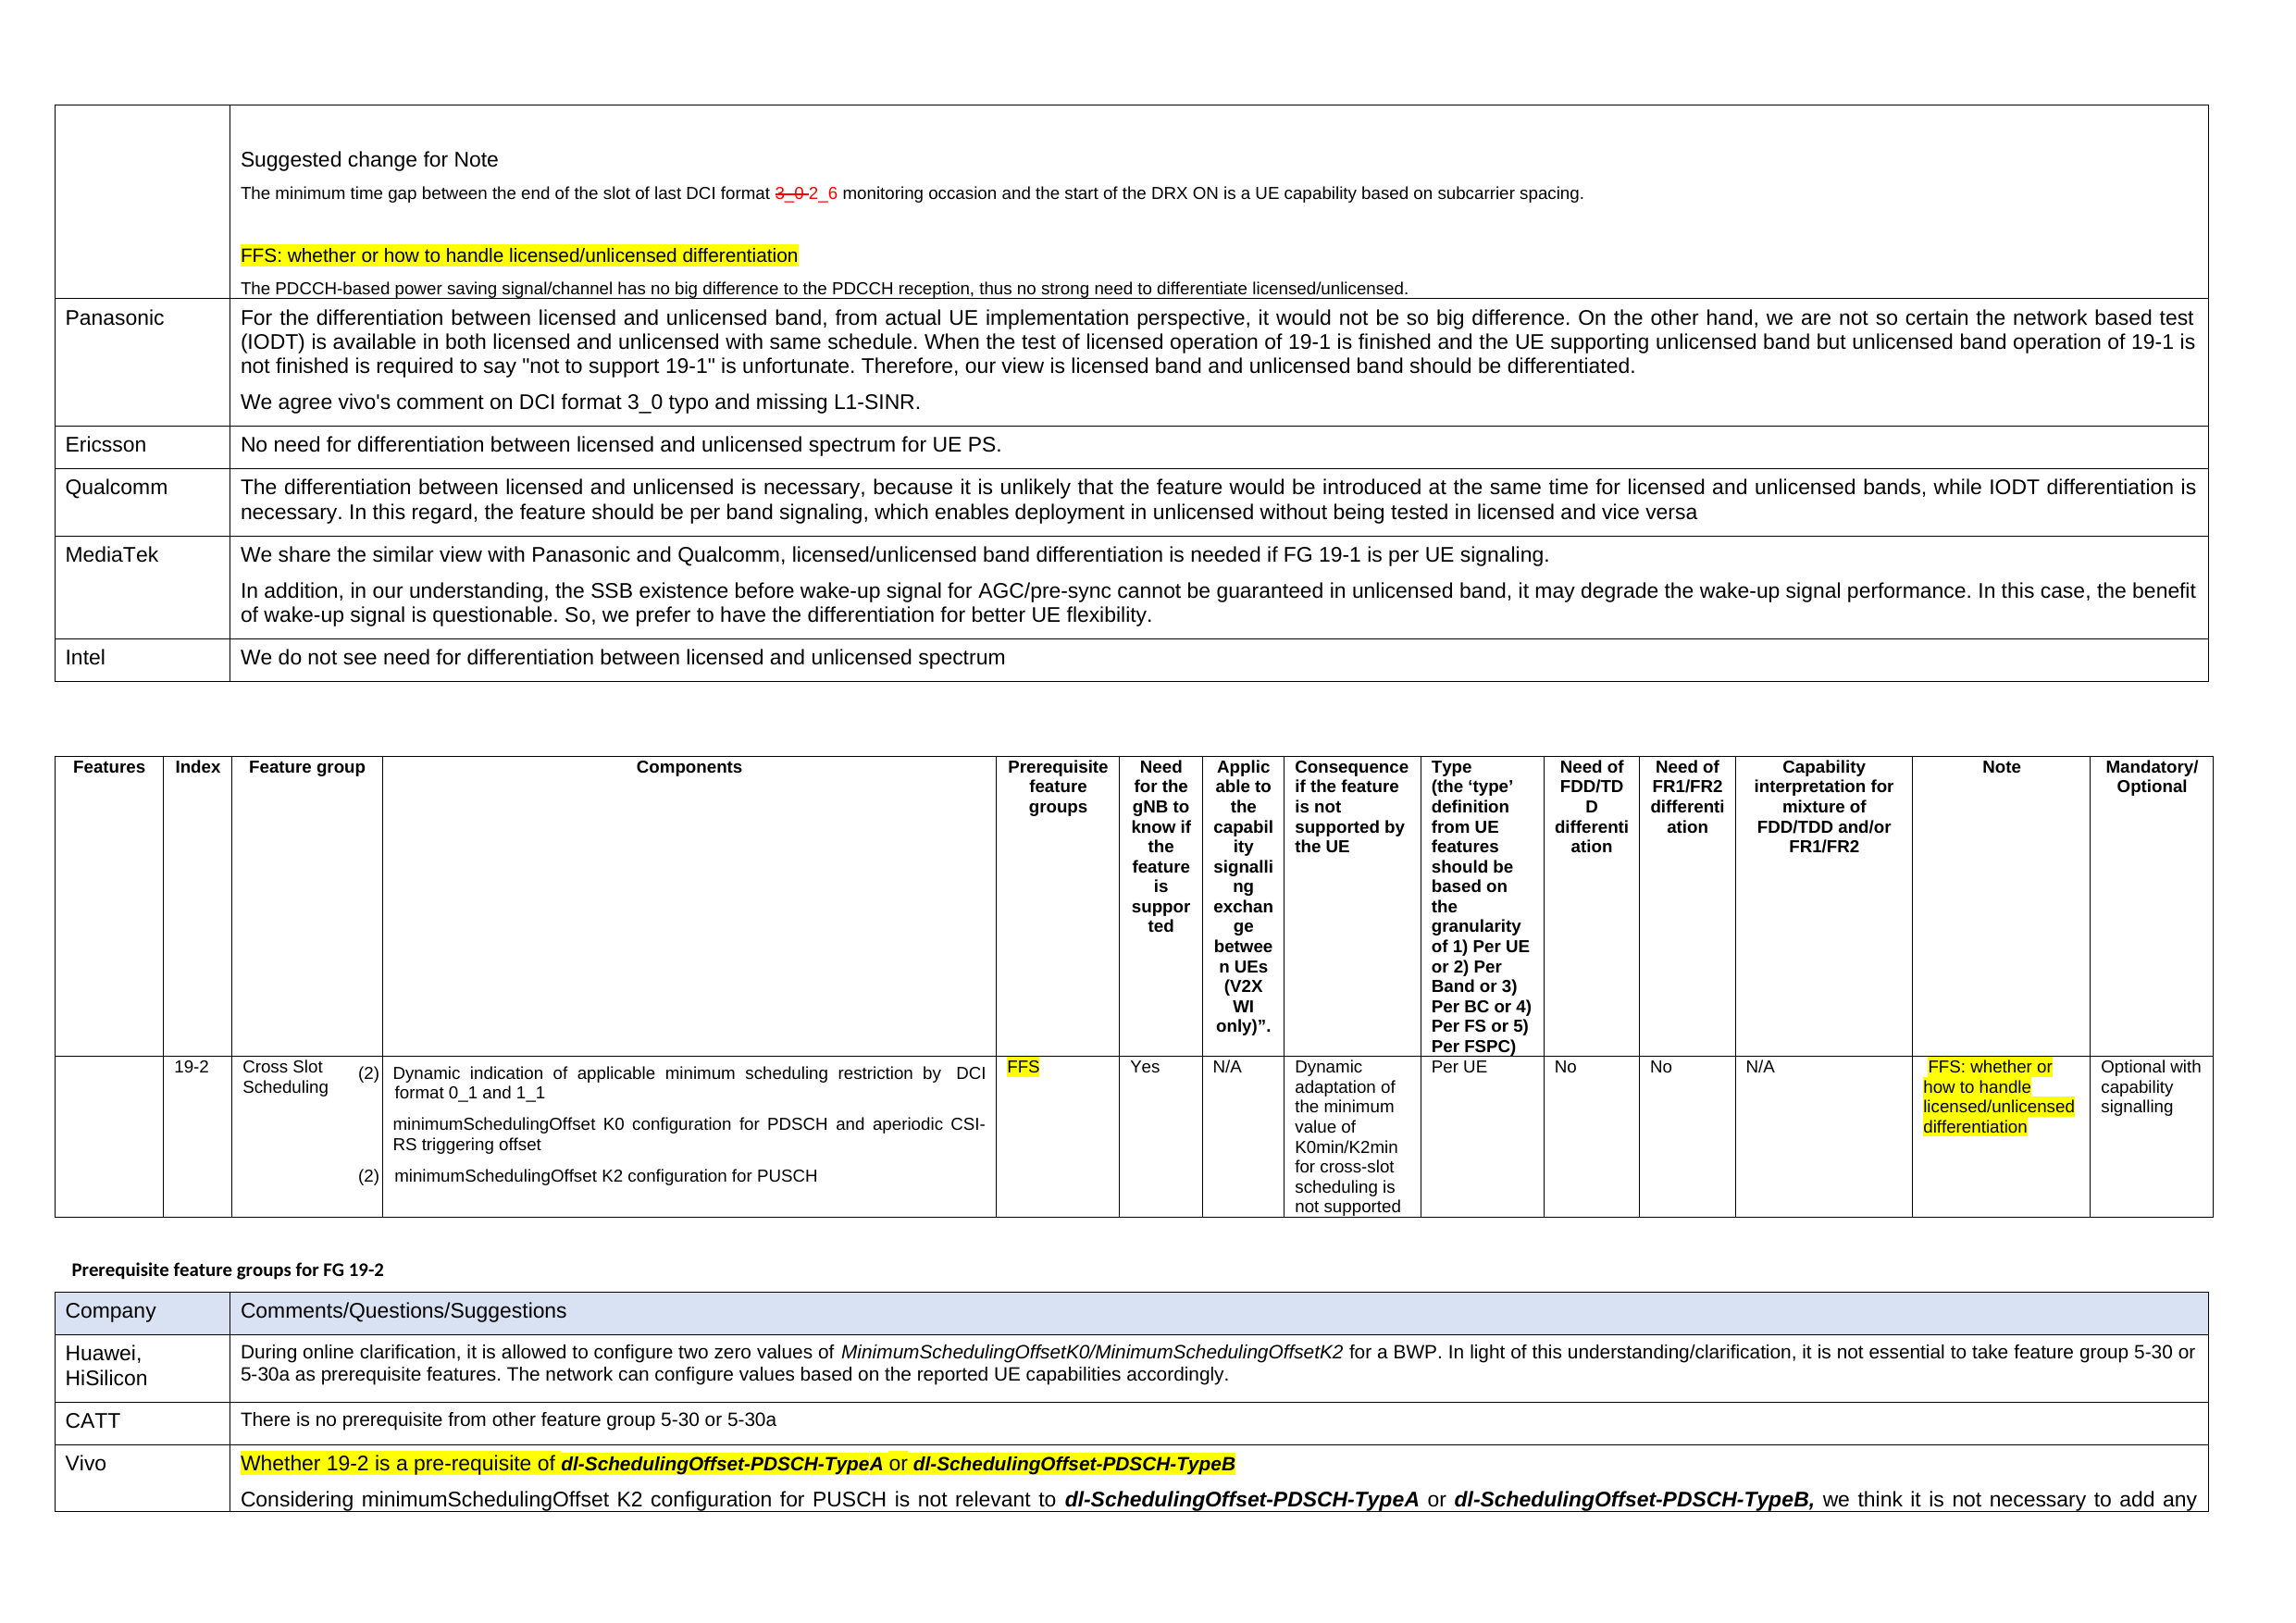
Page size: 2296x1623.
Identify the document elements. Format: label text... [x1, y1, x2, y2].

table_cell Optional with capability signalling [2091, 1057, 2213, 1217]
table_cell There is no prerequisite from other feature group 5-30 or 5-30a [230, 1403, 2208, 1444]
table_header Comments/Questions/Suggestions [230, 1293, 2208, 1334]
table_cell The differentiation between licensed and unlicensed is necessary, because it is unlikely that the feature would be introduced at the same time for licensed and unlicensed bands, while IODT differentiation is necessary. In this regard, the feature should be per band signaling, which enables deployment in unlicensed without being tested in licensed and vice versa [230, 469, 2208, 535]
table_cell Intel [56, 639, 230, 681]
table_cell Vivo [56, 1445, 230, 1511]
table_cell 19-2 [164, 1057, 231, 1217]
table_header Applicable to the capability signalling exchange between UEs (V2X WI only)”. [1203, 757, 1284, 1056]
table_cell Cross Slot Scheduling [232, 1057, 382, 1217]
table_cell No need for differentiation between licensed and unlicensed spectrum for UE PS. [230, 427, 2208, 468]
table_cell CATT [56, 1403, 230, 1444]
table_cell Per UE [1421, 1057, 1544, 1217]
table_header Features [56, 757, 163, 1056]
table_header Mandatory/Optional [2091, 757, 2213, 1056]
table_cell FFS: whether or how to handle licensed/unlicensed differentiation [1913, 1057, 2090, 1217]
table_header Need of FR1/FR2 differentiation [1640, 757, 1735, 1056]
table_cell During online clarification, it is allowed to configure two zero values of MinimumSchedulingOffsetK0/MinimumSchedulingOffsetK2 for a BWP. In light of this understanding/clarification, it is not essential to take feature group 5-30 or 5-30a as prerequisite features. The network can configure values based on the reported UE capabilities accordingly. [230, 1335, 2208, 1401]
table_cell [56, 1057, 163, 1217]
table_cell MediaTek [56, 537, 230, 638]
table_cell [230, 1445, 2208, 1511]
table_cell N/A [1736, 1057, 1912, 1217]
table_cell No [1640, 1057, 1735, 1217]
table_cell No [1545, 1057, 1639, 1217]
table_header Need for the gNB to know if the feature is supported [1120, 757, 1202, 1056]
table_header Components [383, 757, 996, 1056]
table_header Prerequisite feature groups [997, 757, 1119, 1056]
table_cell Dynamic indication of applicable minimum scheduling restriction by DCI format 0_1 and 1_1 minimumSchedulingOffset K0 configuration for PDSCH and aperiodic CSI-RS triggering offset (2) minimumSchedulingOffset K2 configuration for PUSCH [383, 1057, 996, 1217]
table_cell Vivo [56, 105, 230, 298]
table_header Need of FDD/TDD differentiation [1545, 757, 1639, 1056]
table_header Type (the ‘type’ definition from UE features should be based on the granularity of 1) Per UE or 2) Per Band or 3) Per BC or 4) Per FS or 5) Per FSPC) [1421, 757, 1544, 1056]
table_cell We do not see need for differentiation between licensed and unlicensed spectrum [230, 639, 2208, 681]
table_cell Dynamic adaptation of the minimum value of K0min/K2min for cross-slot scheduling is not supported [1285, 1057, 1421, 1217]
table_header Consequence if the feature is not supported by the UE [1285, 757, 1421, 1056]
table_header Note [1913, 757, 2090, 1056]
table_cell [230, 105, 2208, 298]
table_header Index [164, 757, 231, 1056]
table_cell N/A [1203, 1057, 1284, 1217]
table_header Capability interpretation for mixture of FDD/TDD and/or FR1/FR2 [1736, 757, 1912, 1056]
table_cell Panasonic [56, 299, 230, 426]
table_cell For the differentiation between licensed and unlicensed band, from actual UE implementation perspective, it would not be so big difference. On the other hand, we are not so certain the network based test (IODT) is available in both licensed and unlicensed with same schedule. When the test of licensed operation of 19-1 is finished and the UE supporting unlicensed band but unlicensed band operation of 19-1 is not finished is required to say "not to support 19-1" is unfortunate. Therefore, our view is licensed band and unlicensed band should be differentiated. We agree vivo's comment on DCI format 3_0 typo and missing L1-SINR. [230, 299, 2208, 426]
table_cell Yes [1120, 1057, 1202, 1217]
table_cell Ericsson [56, 427, 230, 468]
table_header Company [56, 1293, 230, 1334]
table_header Feature group [232, 757, 382, 1056]
text Prerequisite feature groups for FG 19-2 [54, 1258, 2214, 1282]
table_cell Qualcomm [56, 469, 230, 535]
table_cell We share the similar view with Panasonic and Qualcomm, licensed/unlicensed band differentiation is needed if FG 19-1 is per UE signaling. In addition, in our understanding, the SSB existence before wake-up signal for AGC/pre-sync cannot be guaranteed in unlicensed band, it may degrade the wake-up signal performance. In this case, the benefit of wake-up signal is questionable. So, we prefer to have the differentiation for better UE flexibility. [230, 537, 2208, 638]
table_cell FFS [997, 1057, 1119, 1217]
table_cell Huawei, HiSilicon [56, 1335, 230, 1401]
